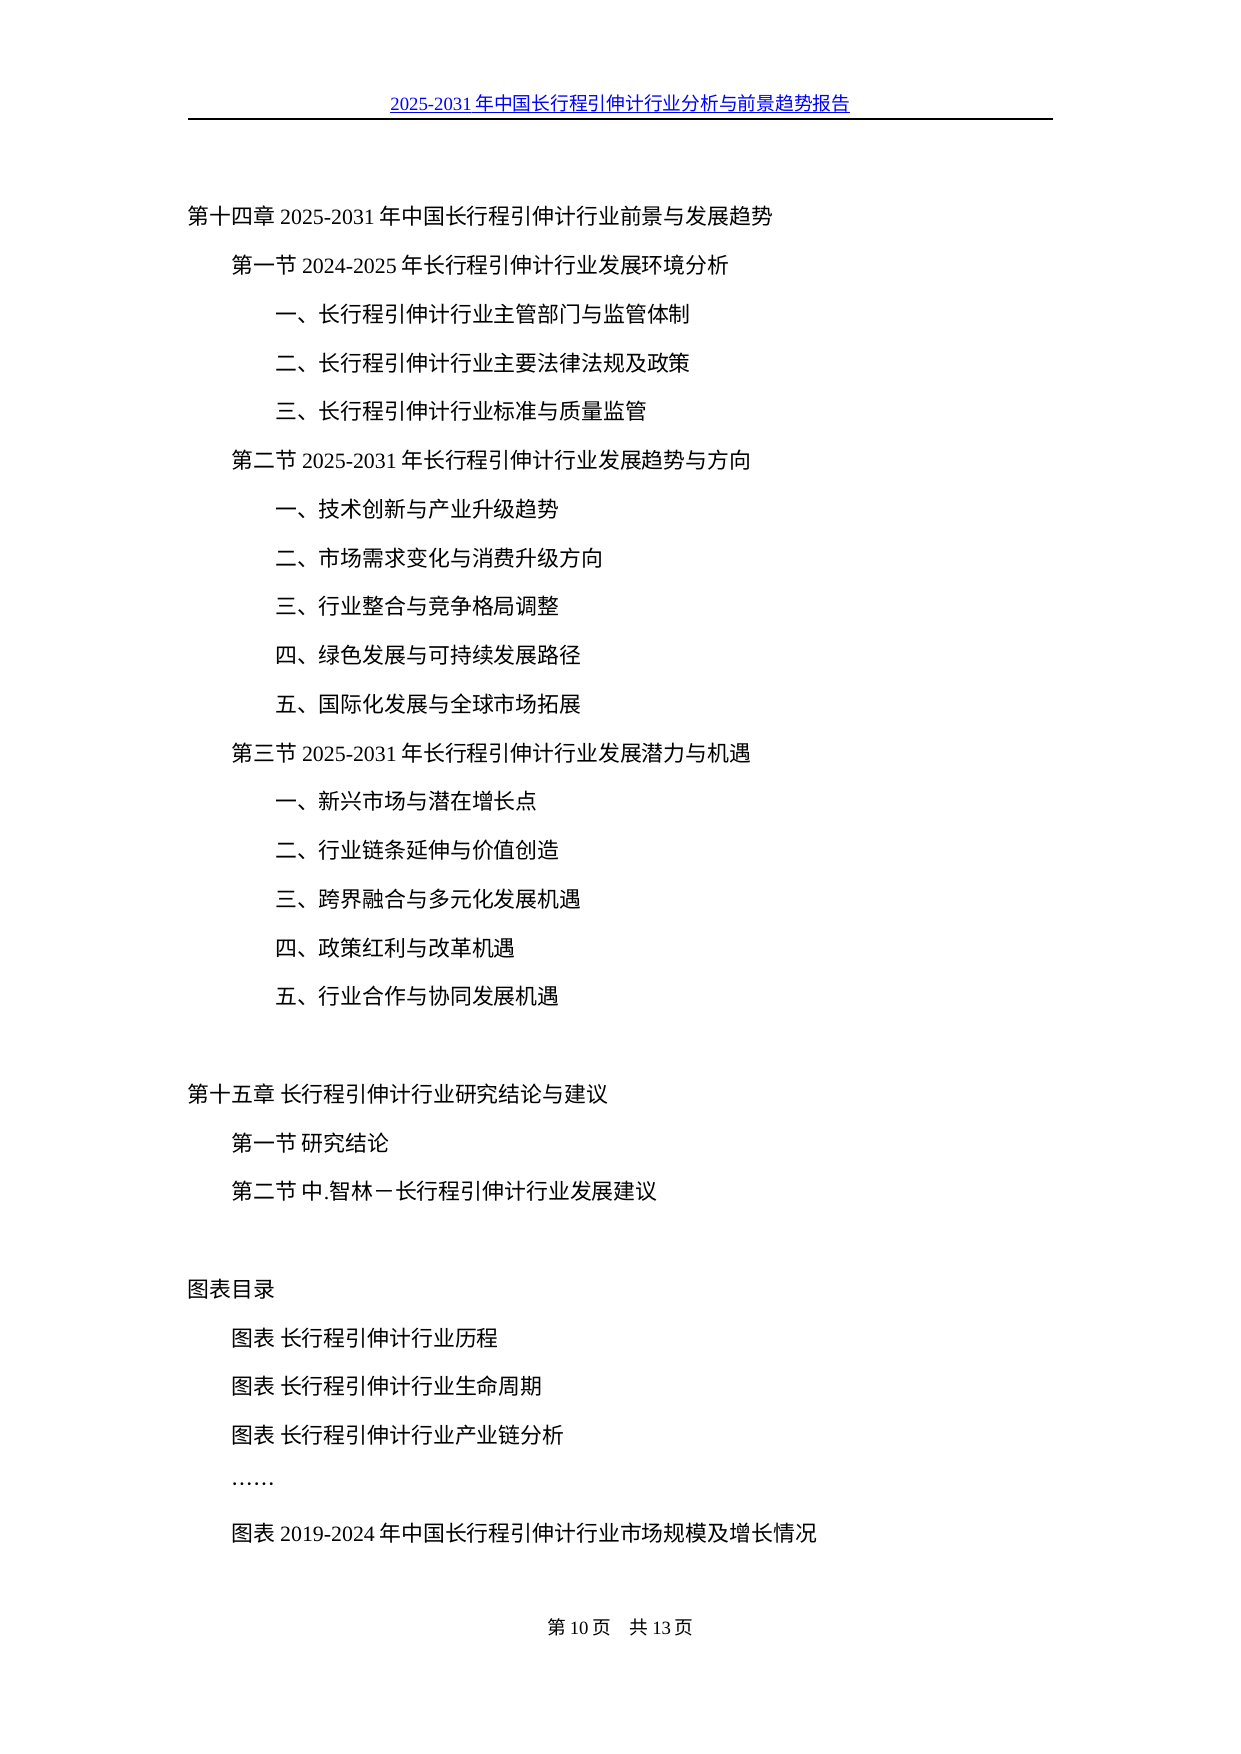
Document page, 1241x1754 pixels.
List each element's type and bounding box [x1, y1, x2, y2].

text [187, 150, 1053, 1548]
